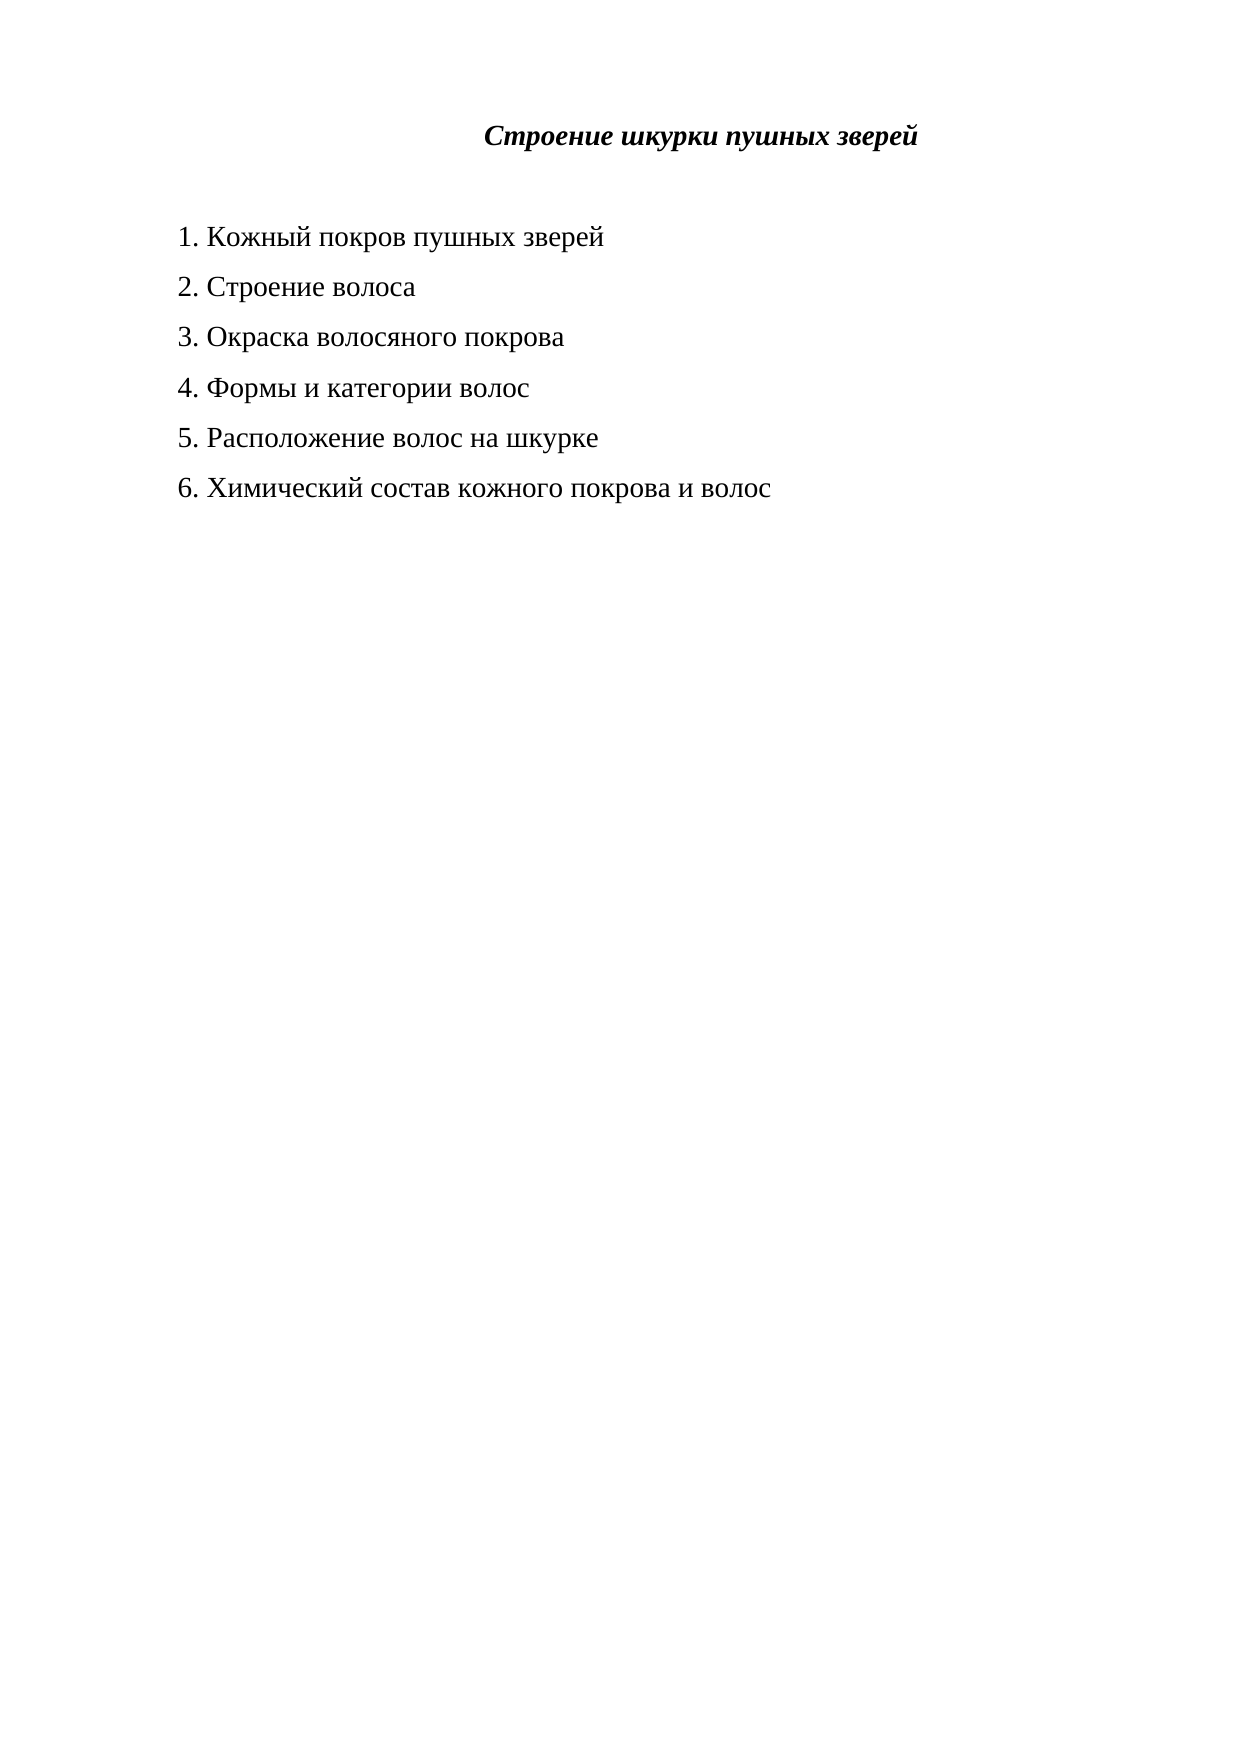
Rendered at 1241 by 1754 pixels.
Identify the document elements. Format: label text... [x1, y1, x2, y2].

text 6. Химический состав кожного покрова и волос [177, 470, 1152, 504]
text Строение шкурки пушных зверей [177, 118, 1152, 152]
text 2. Строение волоса [177, 269, 1152, 303]
text 5. Расположение волос на шкурке [177, 420, 1152, 453]
text 1. Кожный покров пушных зверей [177, 219, 1152, 252]
text 3. Окраска волосяного покрова [177, 319, 1152, 353]
text 4. Формы и категории волос [177, 370, 1152, 403]
